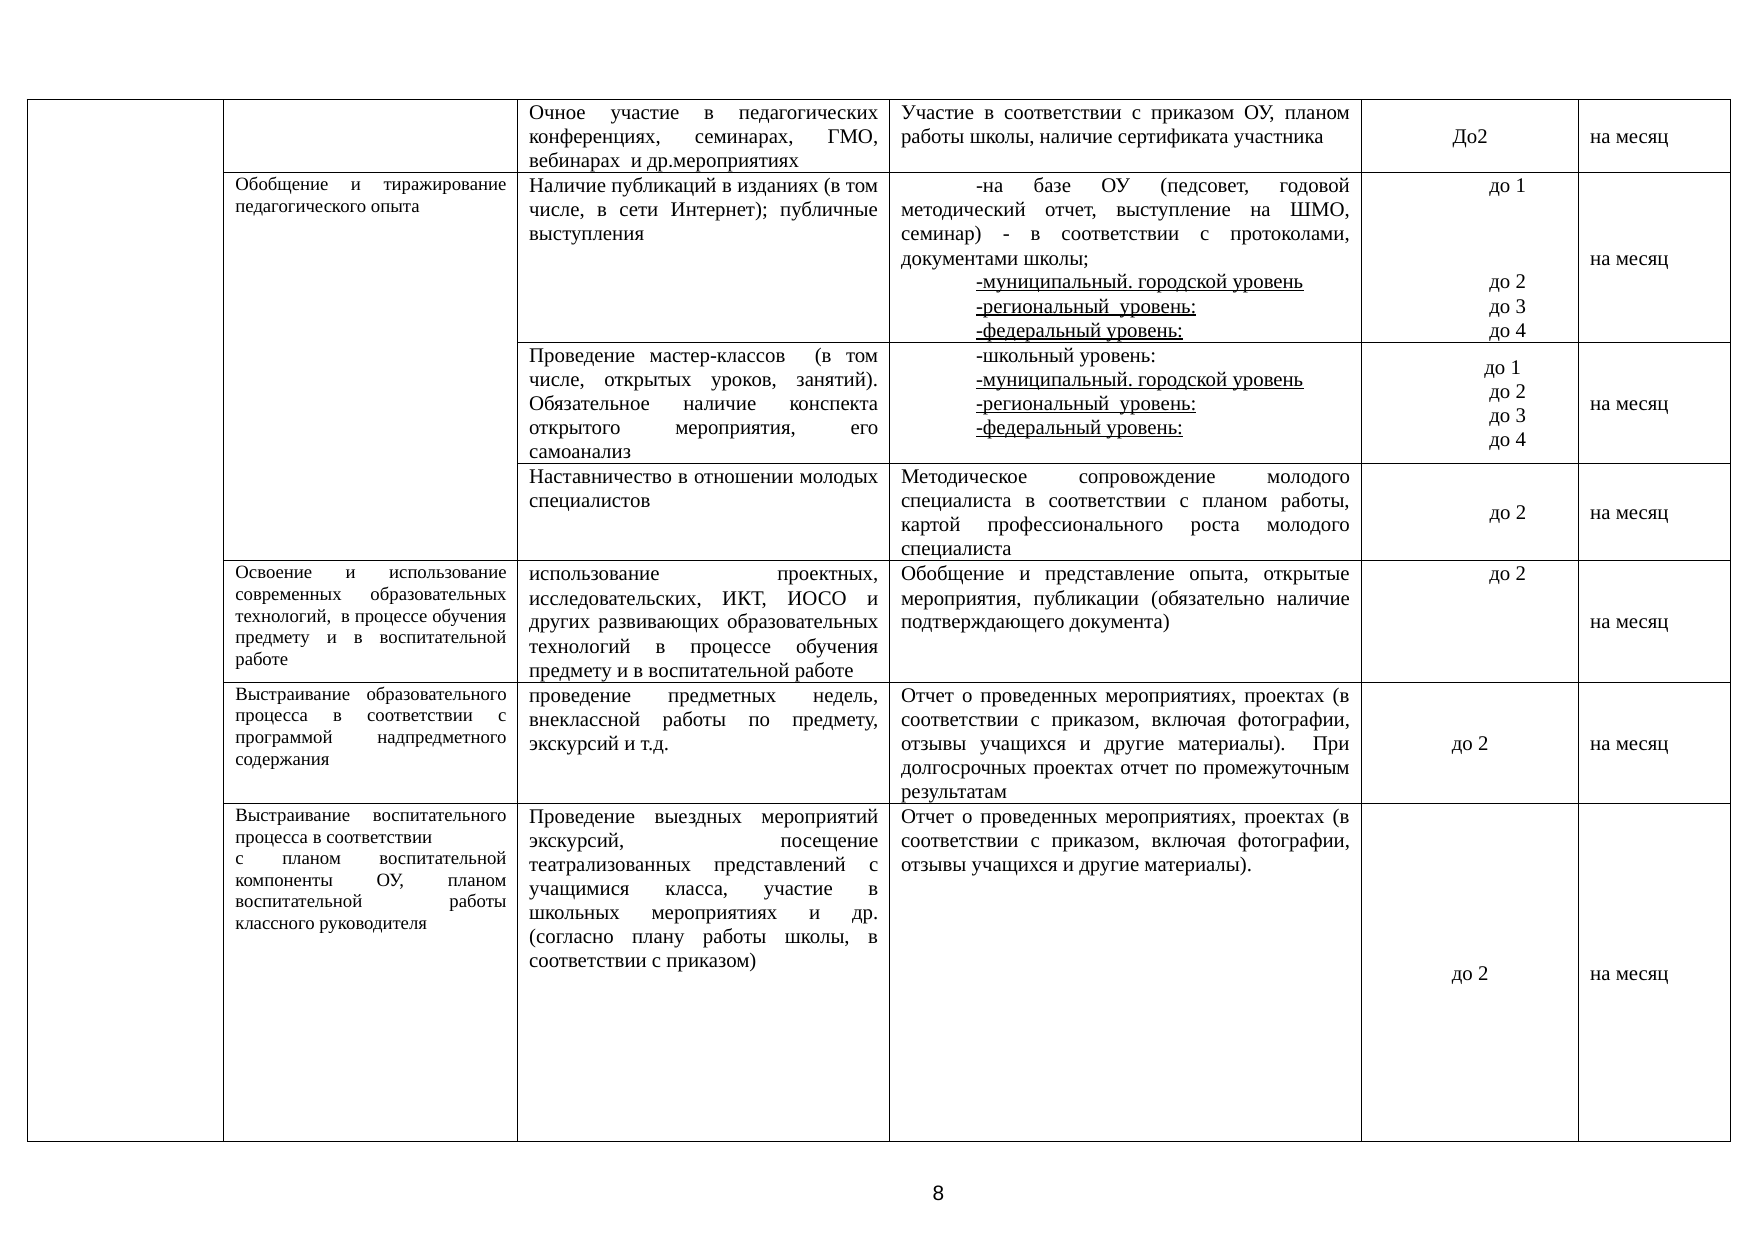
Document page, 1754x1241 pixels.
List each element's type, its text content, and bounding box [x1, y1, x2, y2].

table_cell Обобщение и представление опыта, открытые мероприятия, публикации (обязательно наличие подтверждающего документа) [890, 561, 1361, 682]
table_cell Наставничество в отношении молодых специалистов [518, 464, 889, 560]
table_cell до 1 до 2 до 3 до 4 [1362, 343, 1578, 463]
table_cell до 1 до 2 до 3 до 4 [1362, 173, 1578, 342]
table_cell на месяц [1579, 561, 1730, 682]
table_cell Выстраивание образовательного процесса в соответствии с программой надпредметного содержания [224, 683, 517, 803]
table_cell использование проектных, исследовательских, ИКТ, ИОСО и других развивающих образовательных технологий в процессе обучения предмету и в воспитательной работе [518, 561, 889, 682]
table_cell Проведение мастер-классов (в том числе, открытых уроков, занятий). Обязательное наличие конспекта открытого мероприятия, его самоанализ [518, 343, 889, 463]
table_cell на месяц [1579, 683, 1730, 803]
table_cell до 2 [1362, 804, 1578, 1141]
table_cell до 2 [1362, 464, 1578, 560]
table_cell Участие в соответствии с приказом ОУ, планом работы школы, наличие сертификата участника [890, 100, 1361, 172]
table_cell проведение предметных недель, внеклассной работы по предмету, экскурсий и т.д. [518, 683, 889, 803]
table_cell Наличие публикаций в изданиях (в том числе, в сети Интернет); публичные выступления [518, 173, 889, 342]
table_cell Освоение и использование современных образовательных технологий, в процессе обучения предмету и в воспитательной работе [224, 561, 517, 682]
table_cell Отчет о проведенных мероприятиях, проектах (в соответствии с приказом, включая фотографии, отзывы учащихся и другие материалы). При долгосрочных проектах отчет по промежуточным результатам [890, 683, 1361, 803]
table_cell на месяц [1579, 464, 1730, 560]
table_cell Проведение выездных мероприятий экскурсий, посещение театрализованных представлений с учащимися класса, участие в школьных мероприятиях и др. (согласно плану работы школы, в соответствии с приказом) [518, 804, 889, 1141]
table_cell Очное участие в педагогических конференциях, семинарах, ГМО, вебинарах и др.мероприятиях [518, 100, 889, 172]
table_cell -школьный уровень: -муниципальный. городской уровень -региональный уровень: -федеральный уровень: [890, 343, 1361, 463]
table_cell до 2 [1362, 683, 1578, 803]
table_cell До2 [1362, 100, 1578, 172]
table_cell до 2 [1362, 561, 1578, 682]
table_cell на месяц [1579, 804, 1730, 1141]
table_cell Выстраивание воспитательного процесса в соответствии с планом воспитательной компоненты ОУ, планом воспитательной работы классного руководителя [224, 804, 517, 1141]
table_cell на месяц [1579, 173, 1730, 342]
table_cell Обобщение и тиражирование педагогического опыта [224, 173, 517, 560]
table_cell на месяц [1579, 100, 1730, 172]
table_cell -на базе ОУ (педсовет, годовой методический отчет, выступление на ШМО, семинар) - в соответствии с протоколами, документами школы; -муниципальный. городской уровень -региональный уровень: -федеральный уровень: [890, 173, 1361, 342]
table_cell на месяц [1579, 343, 1730, 463]
table_cell Методическое сопровождение молодого специалиста в соответствии с планом работы, картой профессионального роста молодого специалиста [890, 464, 1361, 560]
table_cell Отчет о проведенных мероприятиях, проектах (в соответствии с приказом, включая фотографии, отзывы учащихся и другие материалы). [890, 804, 1361, 1141]
